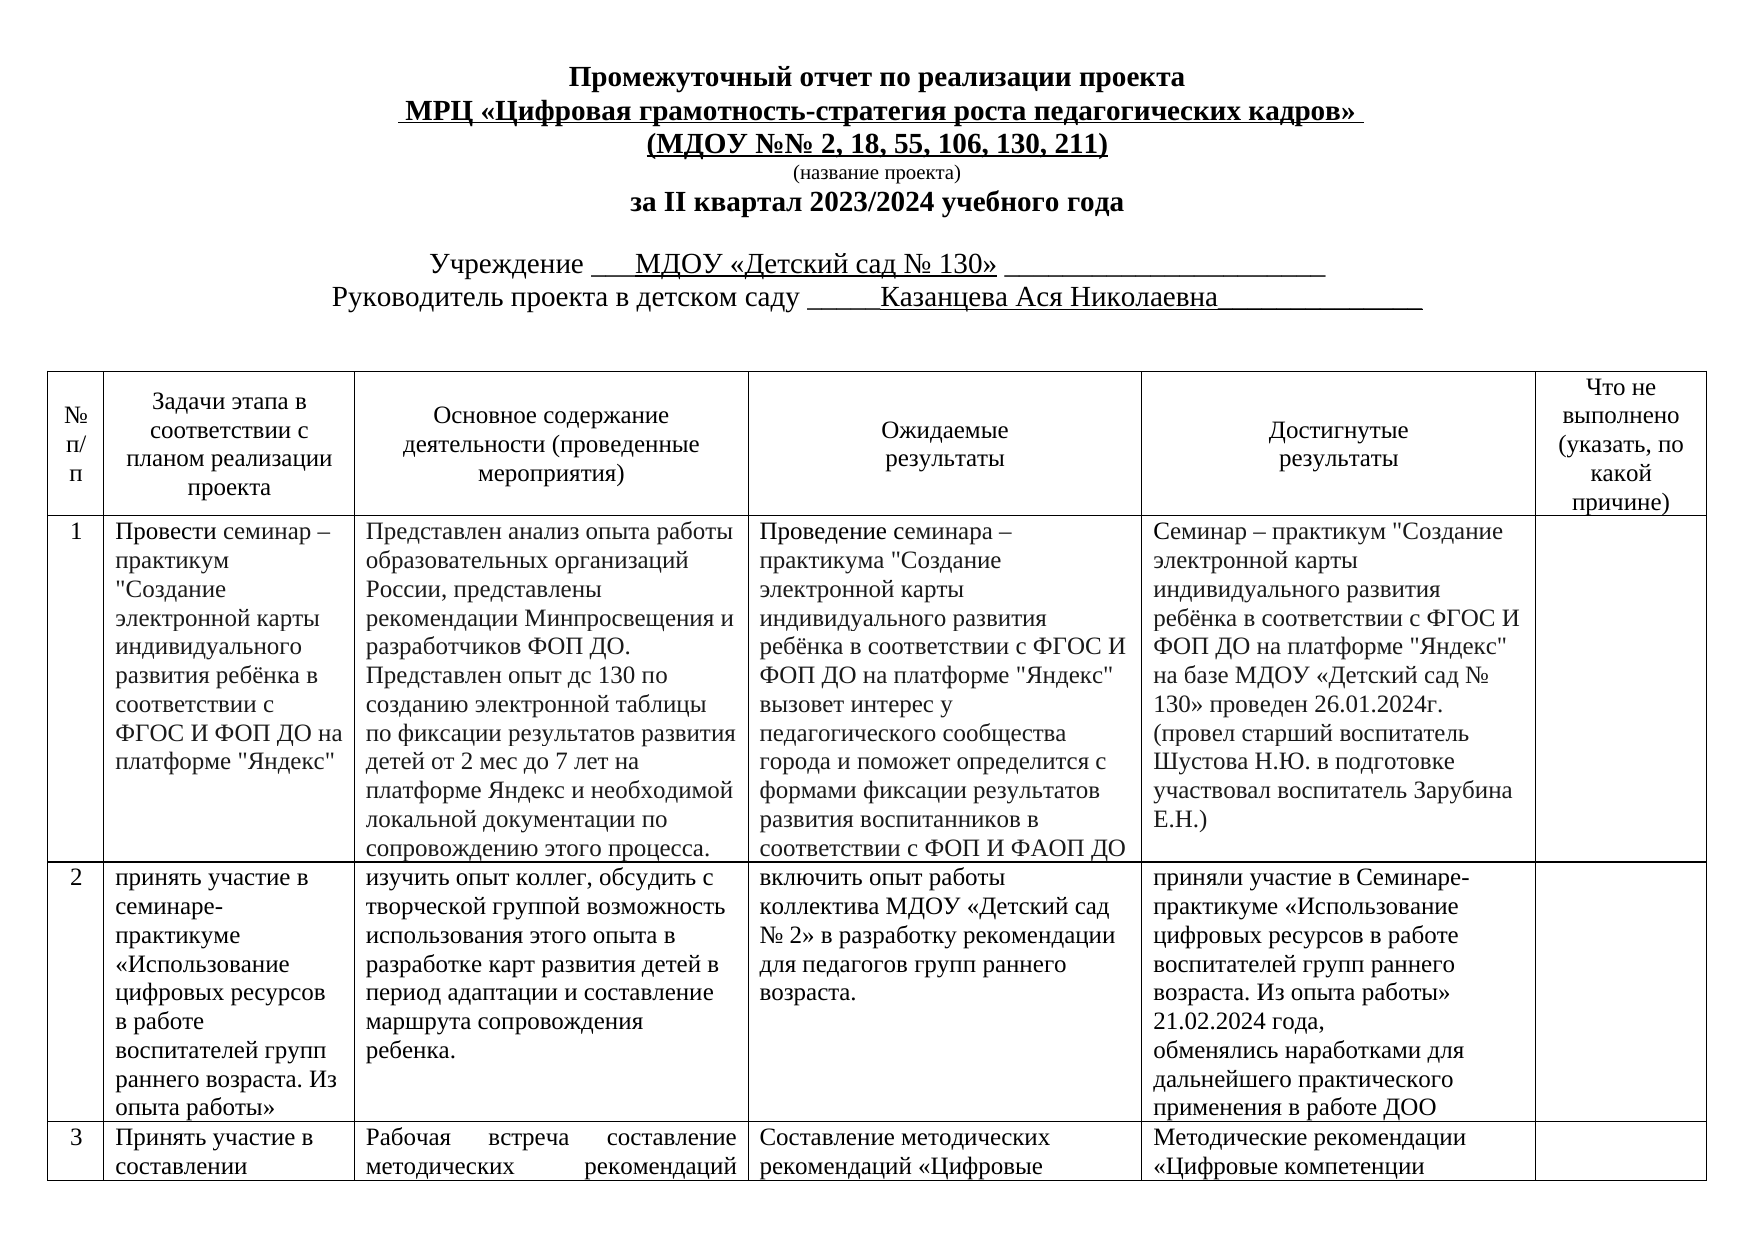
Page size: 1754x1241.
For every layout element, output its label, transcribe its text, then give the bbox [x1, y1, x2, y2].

table_header № п/п [48, 372, 103, 515]
table_header Достигнутые результаты [1142, 372, 1535, 515]
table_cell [355, 1122, 748, 1180]
table_cell 3 [48, 1122, 103, 1180]
text (МДОУ №№ 2, 18, 55, 106, 130, 211) [59, 126, 1695, 160]
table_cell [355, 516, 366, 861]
table_cell Семинар – практикум "Создание электронной карты индивидуального развития ребёнка в соответствии с ФГОС И ФОП ДО на платформе "Яндекс" на базе МДОУ «Детский сад № 130» проведен 26.01.2024г. (провел старший воспитатель Шустова Н.Ю. в подготовке участвовал воспитатель Зарубина Е.Н.) [1142, 516, 1535, 861]
table_cell приняли участие в Семинаре- практикуме «Использование цифровых ресурсов в работе воспитателей групп раннего возраста. Из опыта работы» 21.02.2024 года, обменялись наработками для дальнейшего практического применения в работе ДОО [1142, 863, 1535, 1121]
table_header Ожидаемые результаты [749, 372, 1141, 515]
table_cell Проведение семинара – практикума "Создание электронной карты индивидуального развития ребёнка в соответствии с ФГОС И ФОП ДО на платформе "Яндекс" вызовет интерес у педагогического сообщества города и поможет определится с формами фиксации результатов развития воспитанников в соответствии с ФОП И ФАОП ДО [953, 516, 1141, 861]
table_header Задачи этапа в соответствии с планом реализации проекта [104, 372, 354, 515]
text Руководитель проекта в детском саду _____Казанцева Ася Николаевна______________ [59, 279, 1695, 313]
text за II квартал 2023/2024 учебного года [59, 184, 1695, 217]
table_cell [1536, 516, 1706, 861]
table_cell Представлен анализ опыта работы образовательных организаций России, представлены рекомендации Минпросвещения и разработчиков ФОП ДО. Представлен опыт дс 130 по созданию электронной таблицы по фиксации результатов развития детей от 2 мес до 7 лет на платформе Яндекс и необходимой локальной документации по сопровождению этого процесса. [602, 516, 748, 861]
text Учреждение ___МДОУ «Детский сад № 130» ______________________ [59, 246, 1695, 279]
table_cell [1536, 863, 1706, 1121]
text МРЦ «Цифровая грамотность-стратегия роста педагогических кадров» [59, 93, 1695, 126]
table_cell принять участие в семинаре- практикуме «Использование цифровых ресурсов в работе воспитателей групп раннего возраста. Из опыта работы» [104, 863, 354, 1121]
table_header Что не выполнено (указать, по какой причине) [1536, 372, 1706, 515]
table_header Основное содержание деятельности (проведенные мероприятия) [355, 372, 748, 515]
table_cell [1536, 1122, 1706, 1180]
table_cell изучить опыт коллег, обсудить с творческой группой возможность использования этого опыта в разработке карт развития детей в период адаптации и составление маршрута сопровождения ребенка. [355, 863, 748, 1121]
table_cell Провести семинар – практикум "Создание электронной карты индивидуального развития ребёнка в соответствии с ФГОС И ФОП ДО на платформе "Яндекс" [104, 516, 354, 861]
table_cell 1 [48, 516, 103, 861]
table_cell 2 [48, 863, 103, 1121]
table_cell включить опыт работы коллектива МДОУ «Детский сад № 2» в разработку рекомендации для педагогов групп раннего возраста. [749, 863, 1141, 1121]
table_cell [749, 1122, 1141, 1180]
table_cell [1142, 1122, 1535, 1180]
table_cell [104, 1122, 354, 1180]
text Промежуточный отчет по реализации проекта [59, 59, 1695, 93]
text (название проекта) [59, 160, 1695, 184]
table_cell Проведение семинара – практикума "Создание электронной карты индивидуального развития ребёнка в соответствии с ФГОС И ФОП ДО на платформе "Яндекс" вызовет интерес у педагогического сообщества города и поможет определится с формами фиксации результатов развития воспитанников в соответствии с ФОП И ФАОП ДО [749, 516, 904, 861]
